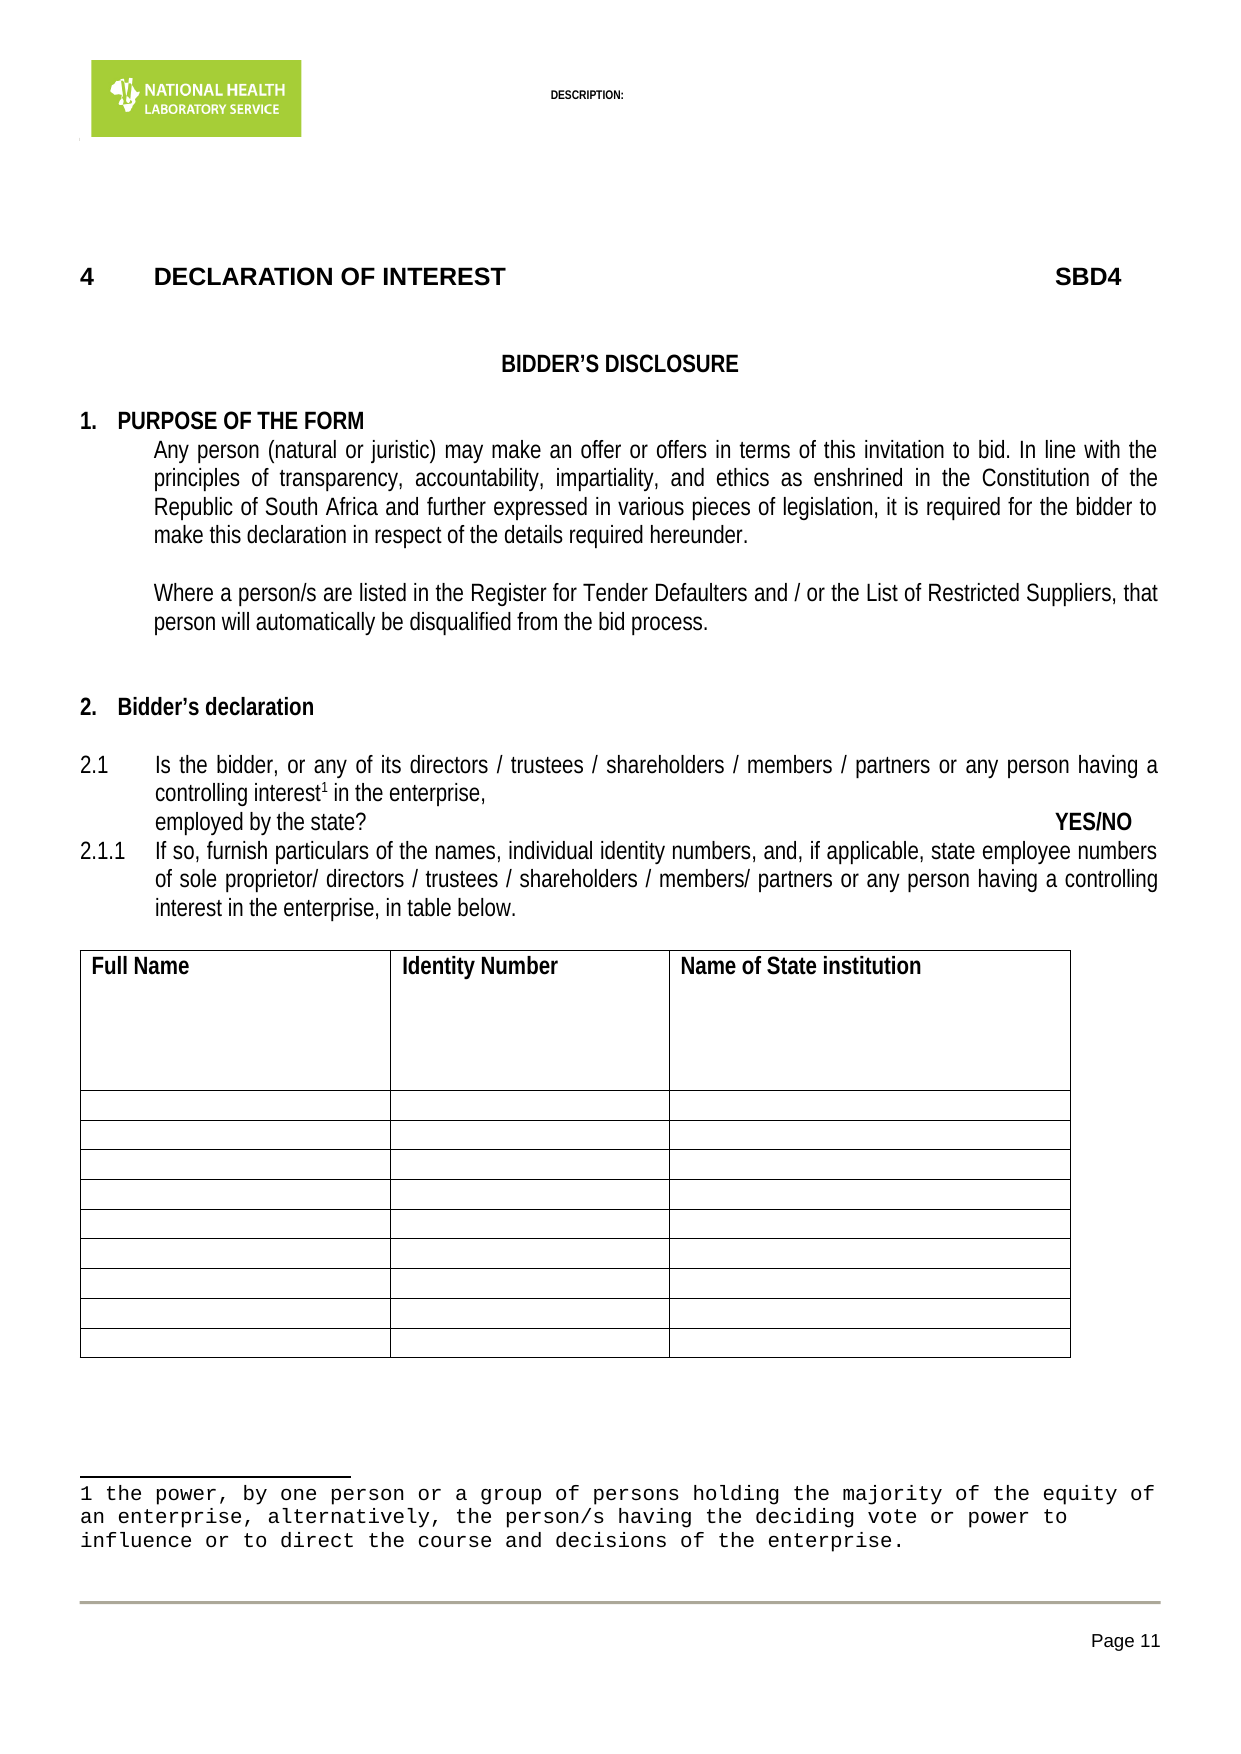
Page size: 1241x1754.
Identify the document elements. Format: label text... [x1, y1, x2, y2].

table_cell [81, 1121, 390, 1149]
table_cell [670, 1299, 1070, 1327]
subtitle DECLARATION OF INTEREST SBD4 [80, 262, 1161, 291]
table_cell [81, 1091, 390, 1119]
table_cell [670, 1239, 1070, 1268]
text BIDDER’S DISCLOSURE [80, 349, 1161, 377]
table_cell [81, 1239, 390, 1268]
table_cell [670, 1329, 1070, 1357]
picture [91, 60, 302, 137]
table_cell [670, 1180, 1070, 1209]
table_cell [81, 1150, 390, 1179]
table_cell [81, 1210, 390, 1238]
table_cell [391, 1269, 669, 1298]
text employed by the state? YES/NO [80, 807, 1161, 836]
text Where a person/s are listed in the Register for Tender Defaulters and / or the List of Restricted Suppliers, that person will automatically be disqualified from the bid process. [153, 578, 1161, 635]
table_cell [670, 1269, 1070, 1298]
table_header Full Name [81, 951, 390, 1090]
table_cell [391, 1239, 669, 1268]
table_cell [81, 1329, 390, 1357]
text 2.1.1 If so, furnish particulars of the names, individual identity numbers, and, if applicable, state employee numbers of sole proprietor/ directors / trustees / shareholders / members/ partners or any person having a controlling interest in the enterprise, in table below. [80, 836, 1161, 922]
list PURPOSE OF THE FORM [80, 406, 1161, 434]
list Bidder’s declaration [80, 692, 1161, 721]
table_cell [81, 1269, 390, 1298]
table_cell [391, 1329, 669, 1357]
table_cell [391, 1299, 669, 1327]
text Any person (natural or juristic) may make an offer or offers in terms of this invitation to bid. In line with the principles of transparency, accountability, impartiality, and ethics as enshrined in the Constitution of the Republic of South Africa and further expressed in various pieces of legislation, it is required for the bidder to make this declaration in respect of the details required hereunder. [153, 434, 1161, 549]
table_cell [81, 1180, 390, 1209]
table_cell [670, 1210, 1070, 1238]
text 2.1 Is the bidder, or any of its directors / trustees / shareholders / members / partners or any person having a controlling interest in the enterprise, [80, 750, 1161, 807]
table_cell [670, 1150, 1070, 1179]
table_cell [391, 1091, 669, 1119]
table_cell [670, 1121, 1070, 1149]
table_cell [391, 1121, 669, 1149]
table_cell [391, 1150, 669, 1179]
table_cell [81, 1299, 390, 1327]
table_header Name of State institution [670, 951, 1070, 1090]
table_header Identity Number [391, 951, 669, 1090]
table_cell [391, 1180, 669, 1209]
table_cell [391, 1210, 669, 1238]
table_cell [670, 1091, 1070, 1119]
